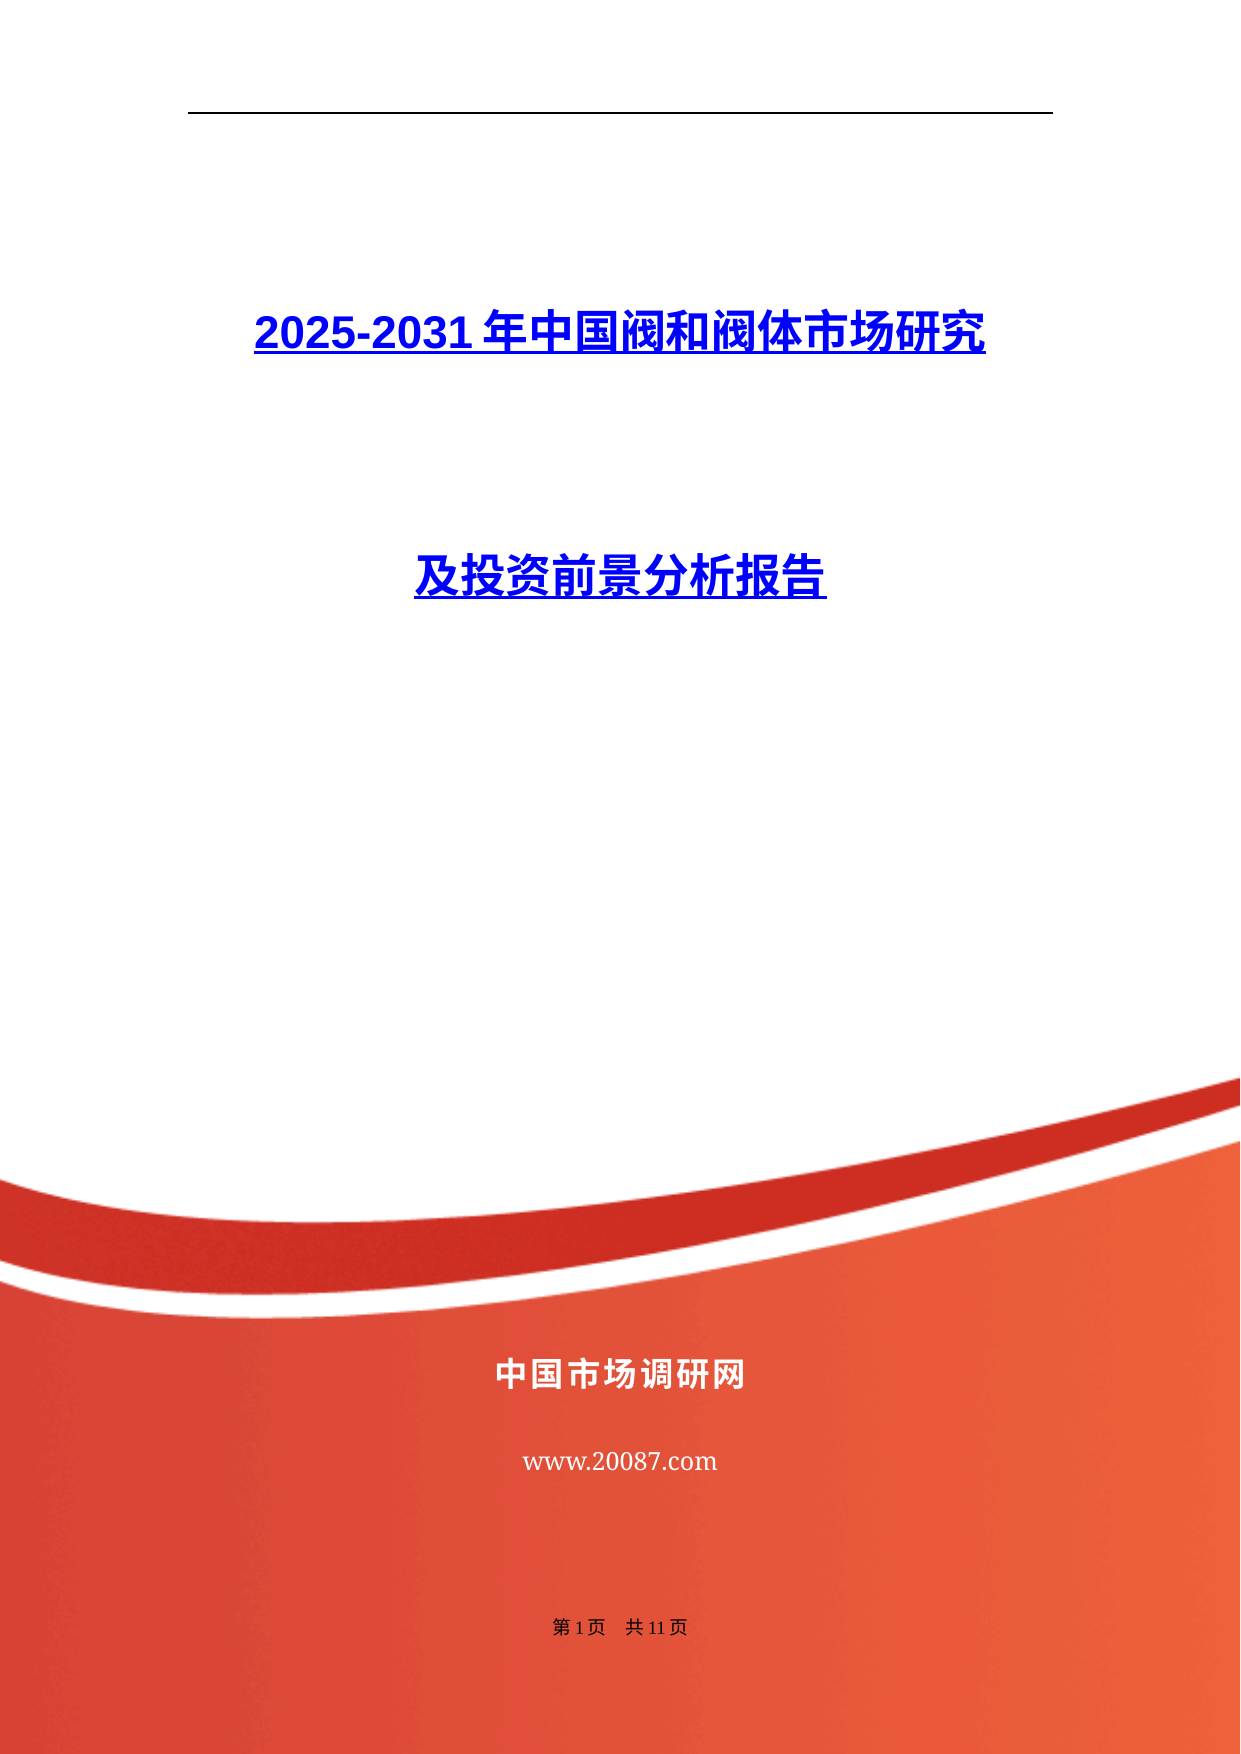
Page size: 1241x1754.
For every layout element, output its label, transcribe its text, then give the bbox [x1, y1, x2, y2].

text www.20087.com [187, 1428, 1053, 1493]
picture [0, 1006, 1241, 1754]
subtitle 中国市场调研网 [187, 1339, 1053, 1404]
table_header 2025-2031年中国阀和阀体市场研究及投资前景分析报告 [188, 207, 1053, 773]
